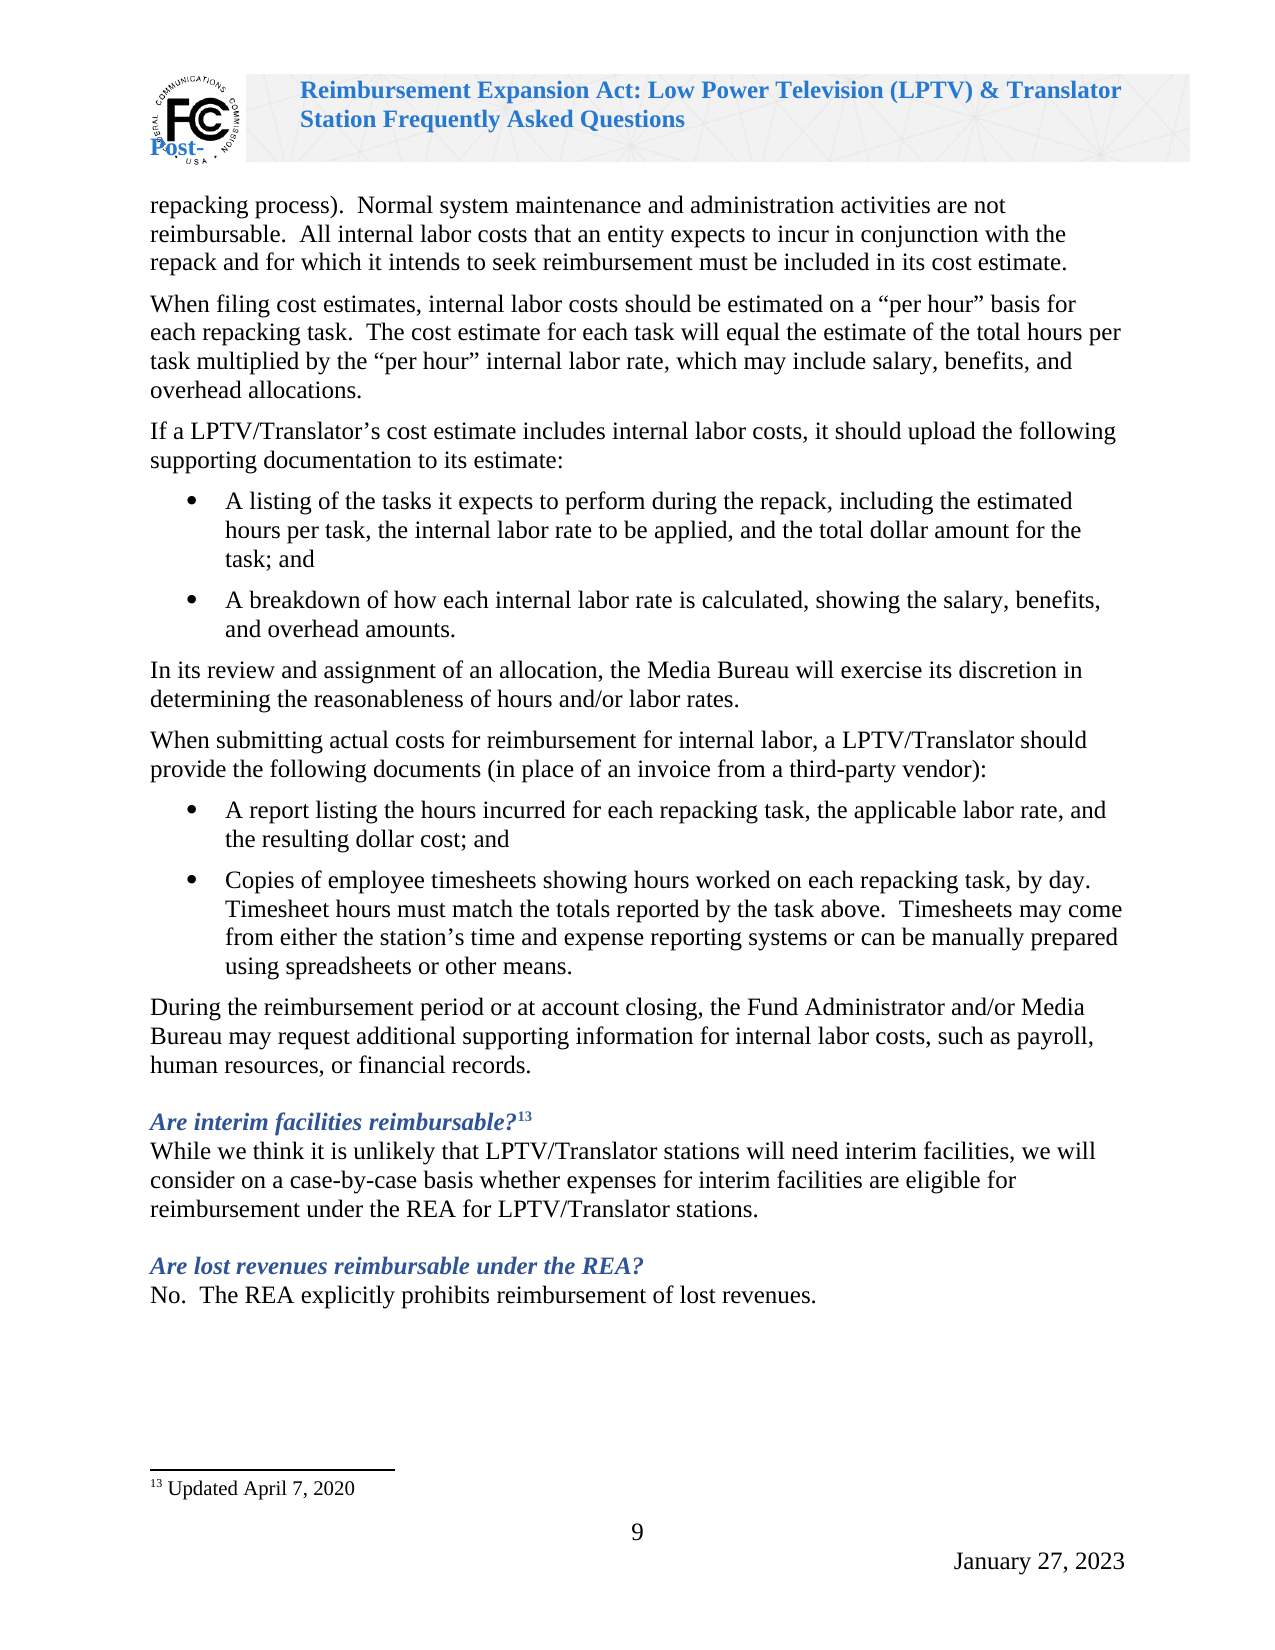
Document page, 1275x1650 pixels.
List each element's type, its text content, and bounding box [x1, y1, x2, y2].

picture [150, 75, 241, 166]
list A breakdown of how each internal labor rate is calculated, showing the salary, benefits, and overhead amounts. [187, 585, 1125, 642]
subtitle Are interim facilities reimbursable? [150, 1107, 1125, 1136]
text If a LPTV/Translator’s cost estimate includes internal labor costs, it should upload the following supporting documentation to its estimate: [150, 416, 1125, 474]
text In its review and assignment of an allocation, the Media Bureau will exercise its discretion in determining the reasonableness of hours and/or labor rates. [150, 655, 1125, 712]
text During the reimbursement period or at account closing, the Fund Administrator and/or Media Bureau may request additional supporting information for internal labor costs, such as payroll, human resources, or financial records. [150, 992, 1125, 1079]
list A report listing the hours incurred for each repacking task, the applicable labor rate, and the resulting dollar cost; and [187, 795, 1125, 852]
text When filing cost estimates, internal labor costs should be estimated on a “per hour” basis for each repacking task. The cost estimate for each task will equal the estimate of the total hours per task multiplied by the “per hour” internal labor rate, which may include salary, benefits, and overhead allocations. [150, 289, 1125, 404]
text Are lost revenues reimbursable under the REA? No. The REA explicitly prohibits reimbursement of lost revenues. [150, 1251, 1125, 1309]
text While we think it is unlikely that LPTV/Translator stations will need interim facilities, we will consider on a case-by-case basis whether expenses for interim facilities are eligible for reimbursement under the REA for LPTV/Translator stations. [150, 1136, 1125, 1222]
list A listing of the tasks it expects to perform during the repack, including the estimated hours per task, the internal labor rate to be applied, and the total dollar amount for the task; and [187, 486, 1125, 572]
text When submitting actual costs for reimbursement for internal labor, a LPTV/Translator should provide the following documents (in place of an invoice from a third-party vendor): [150, 725, 1125, 782]
picture [245, 74, 1190, 162]
list Copies of employee timesheets showing hours worked on each repacking task, by day. Timesheet hours must match the totals reported by the task above. Timesheets may come from either the station’s time and expense reporting systems or can be manually prepared using spreadsheets or other means. [187, 865, 1125, 980]
